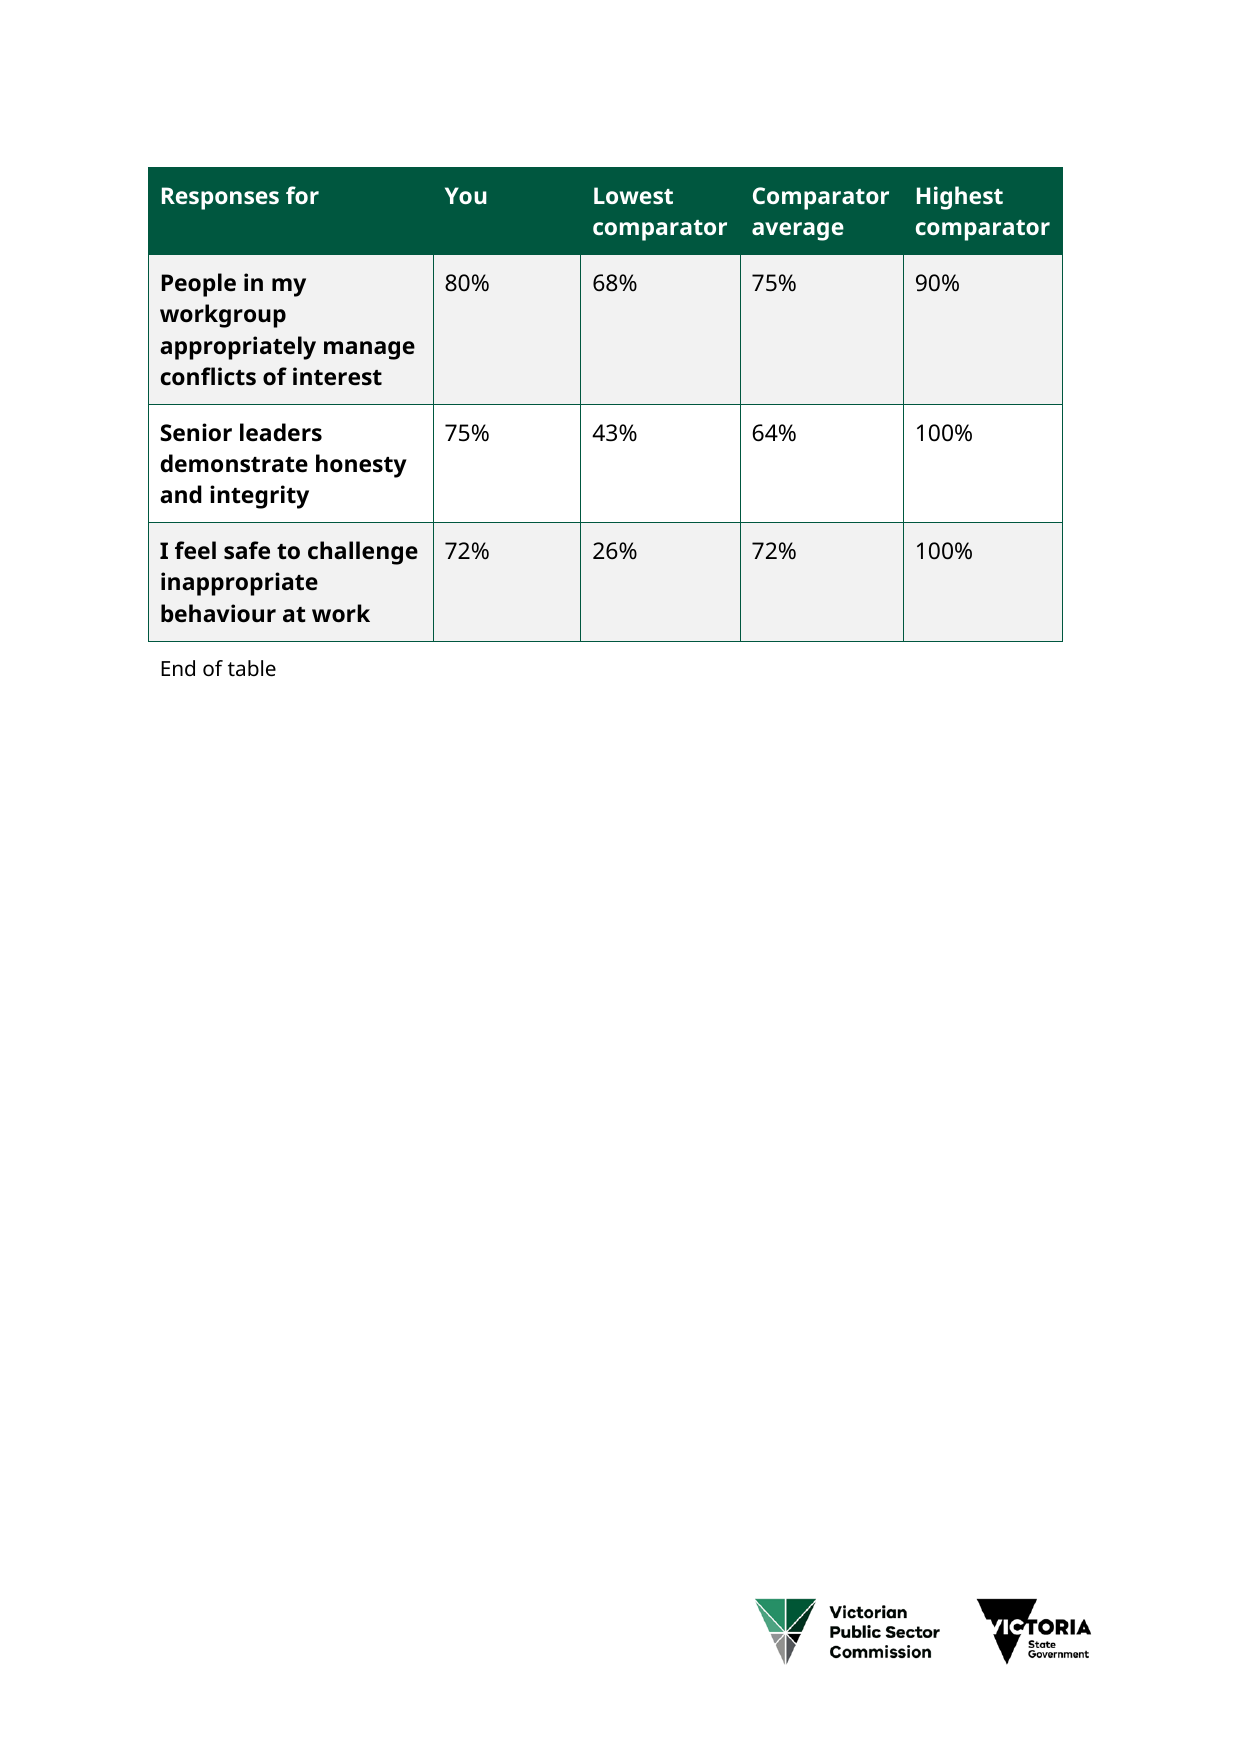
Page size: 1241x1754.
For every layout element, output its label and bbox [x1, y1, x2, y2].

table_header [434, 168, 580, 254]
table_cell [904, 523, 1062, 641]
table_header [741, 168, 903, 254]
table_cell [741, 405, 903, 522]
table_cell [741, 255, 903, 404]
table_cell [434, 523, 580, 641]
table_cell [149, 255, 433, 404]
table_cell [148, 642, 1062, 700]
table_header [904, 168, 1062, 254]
picture [754, 1598, 1093, 1666]
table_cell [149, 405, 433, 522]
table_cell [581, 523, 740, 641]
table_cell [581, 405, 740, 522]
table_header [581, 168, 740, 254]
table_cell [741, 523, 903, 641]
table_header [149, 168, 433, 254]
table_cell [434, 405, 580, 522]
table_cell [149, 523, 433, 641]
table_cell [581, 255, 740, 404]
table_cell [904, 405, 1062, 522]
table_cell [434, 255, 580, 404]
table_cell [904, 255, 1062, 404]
